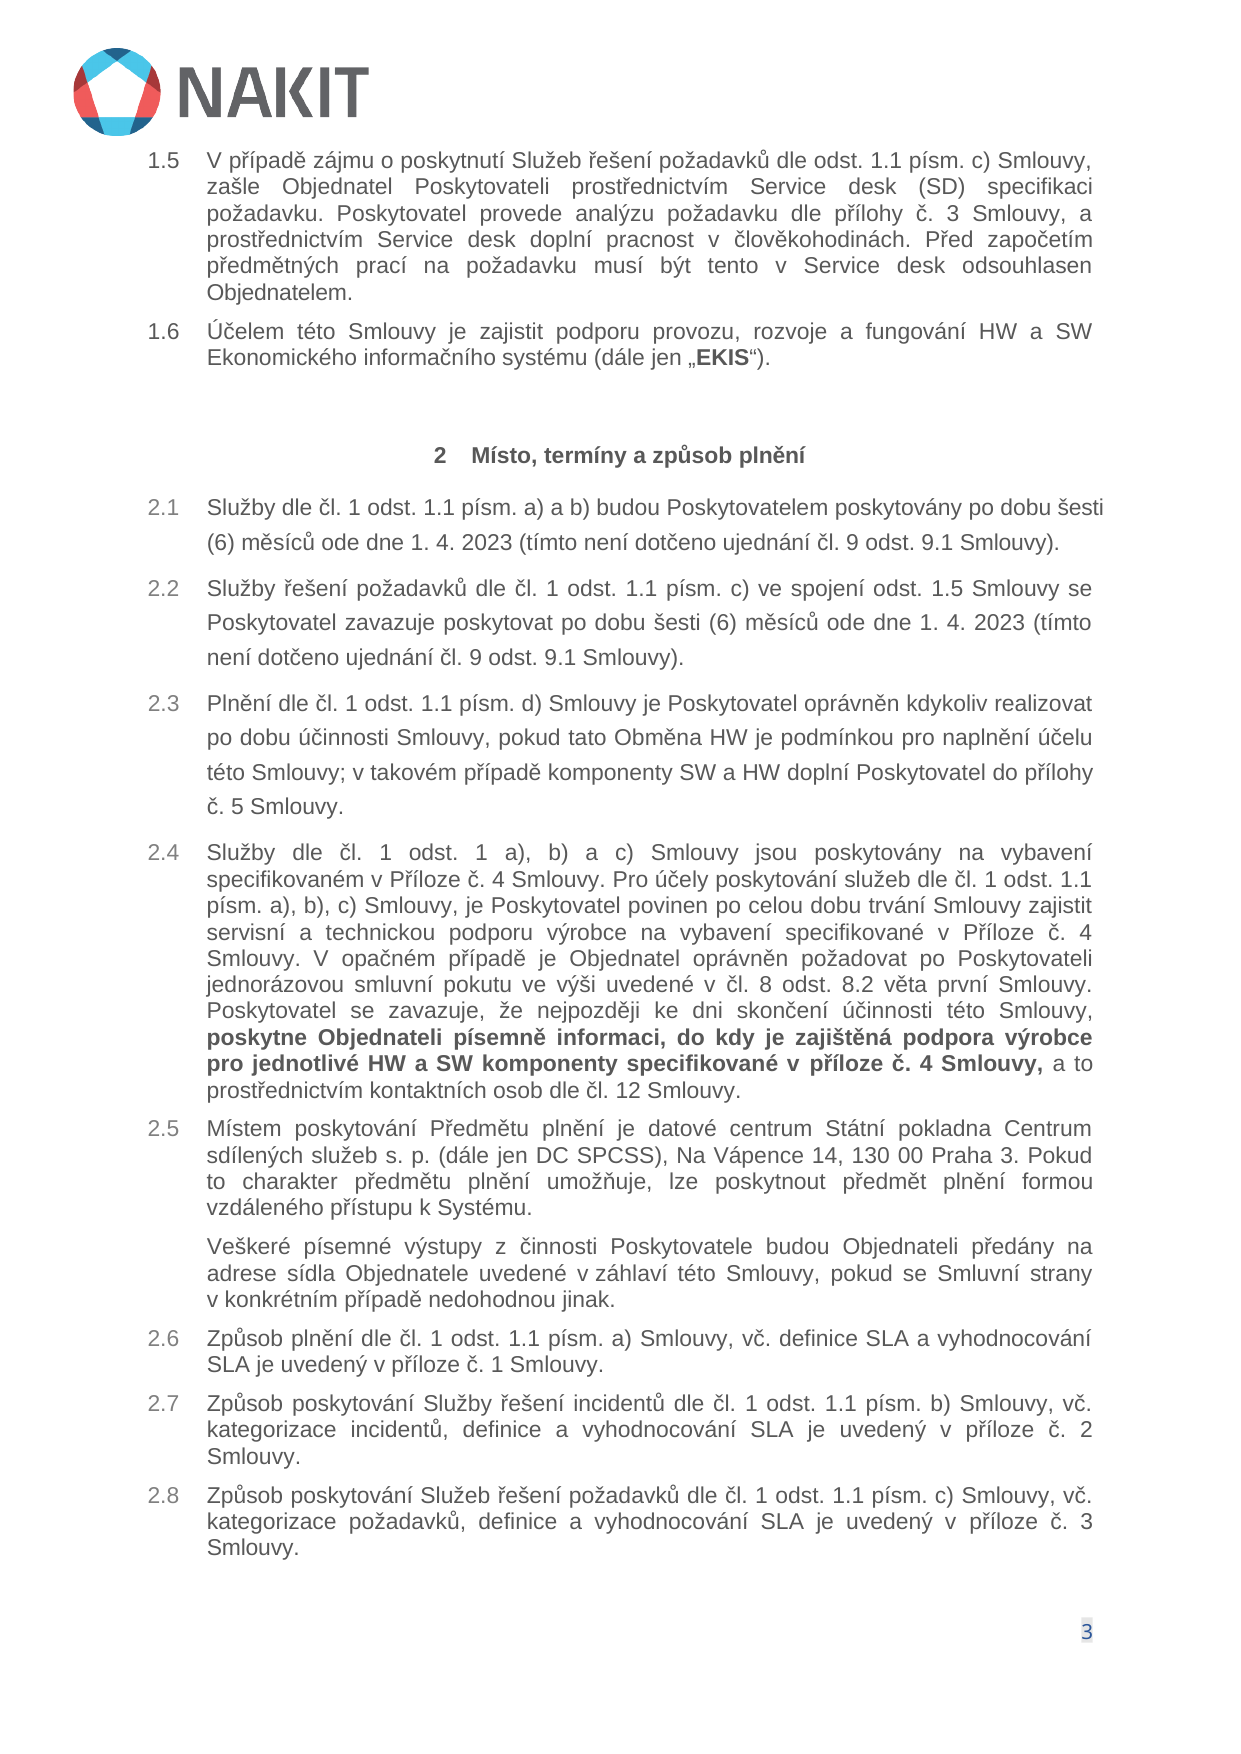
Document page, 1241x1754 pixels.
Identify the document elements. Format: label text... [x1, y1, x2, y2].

list V případě zájmu o poskytnutí Služeb řešení požadavků dle odst. 1.1 písm. c) Smlouvy, zašle Objednatel Poskytovateli prostřednictvím Service desk (SD) specifikaci požadavku. Poskytovatel provede analýzu požadavku dle přílohy č. 3 Smlouvy, a prostřednictvím Service desk doplní pracnost v člověkohodinách. Před započetím předmětných prací na požadavku musí být tento v Service desk odsouhlasen Objednatelem. [147, 147, 1093, 305]
list Služby dle čl. 1 odst. 1.1 písm. a) a b) budou Poskytovatelem poskytovány po dobu šesti [147, 494, 1178, 521]
text (6) měsíců ode dne 1. 4. 2023 (tímto není dotčeno ujednání čl. 9 odst. 9.1 Smlouvy). [207, 528, 1178, 555]
picture [73, 48, 369, 136]
subtitle Místo, termíny a způsob plnění [434, 442, 1178, 468]
list Plnění dle čl. 1 odst. 1.1 písm. d) Smlouvy je Poskytovatel oprávněn kdykoliv realizovat po dobu účinnosti Smlouvy, pokud tato Obměna HW je podmínkou pro naplnění účelu této Smlouvy; v takovém případě komponenty SW a HW doplní Poskytovatel do přílohy č. 5 Smlouvy. [148, 690, 1093, 819]
list Účelem této Smlouvy je zajistit podporu provozu, rozvoje a fungování HW a SW Ekonomického informačního systému (dále jen „EKIS“). [147, 318, 1093, 370]
list Služby řešení požadavků dle čl. 1 odst. 1.1 písm. c) ve spojení odst. 1.5 Smlouvy se Poskytovatel zavazuje poskytovat po dobu šesti (6) měsíců ode dne 1. 4. 2023 (tímto není dotčeno ujednání čl. 9 odst. 9.1 Smlouvy). [147, 575, 1093, 670]
list Způsob poskytování Služeb řešení požadavků dle čl. 1 odst. 1.1 písm. c) Smlouvy, vč. kategorizace požadavků, definice a vyhodnocování SLA je uvedený v příloze č. 3 Smlouvy. [147, 1482, 1093, 1561]
list Služby dle čl. 1 odst. 1 a), b) a c) Smlouvy jsou poskytovány na vybavení specifikovaném v Příloze č. 4 Smlouvy. Pro účely poskytování služeb dle čl. 1 odst. 1.1 písm. a), b), c) Smlouvy, je Poskytovatel povinen po celou dobu trvání Smlouvy zajistit servisní a technickou podporu výrobce na vybavení specifikované v Příloze č. 4 Smlouvy. V opačném případě je Objednatel oprávněn požadovat po Poskytovateli jednorázovou smluvní pokutu ve výši uvedené v čl. 8 odst. 8.2 věta první Smlouvy. Poskytovatel se zavazuje, že nejpozději ke dni skončení účinnosti této Smlouvy, poskytne Objednateli písemně informaci, do kdy je zajištěná podpora výrobce pro jednotlivé HW a SW komponenty specifikované v příloze č. 4 Smlouvy, a to prostřednictvím kontaktních osob dle čl. 12 Smlouvy. [147, 839, 1093, 1103]
list Způsob poskytování Služby řešení incidentů dle čl. 1 odst. 1.1 písm. b) Smlouvy, vč. kategorizace incidentů, definice a vyhodnocování SLA je uvedený v příloze č. 2 Smlouvy. [147, 1390, 1093, 1469]
text Veškeré písemné výstupy z činnosti Poskytovatele budou Objednateli předány na adrese sídla Objednatele uvedené v záhlaví této Smlouvy, pokud se Smluvní strany v konkrétním případě nedohodnou jinak. [207, 1233, 1093, 1312]
list Způsob plnění dle čl. 1 odst. 1.1 písm. a) Smlouvy, vč. definice SLA a vyhodnocování SLA je uvedený v příloze č. 1 Smlouvy. [147, 1325, 1093, 1377]
list Místem poskytování Předmětu plnění je datové centrum Státní pokladna Centrum sdílených služeb s. p. (dále jen DC SPCSS), Na Vápence 14, 130 00 Praha 3. Pokud to charakter předmětu plnění umožňuje, lze poskytnout předmět plnění formou vzdáleného přístupu k Systému. [147, 1115, 1093, 1221]
